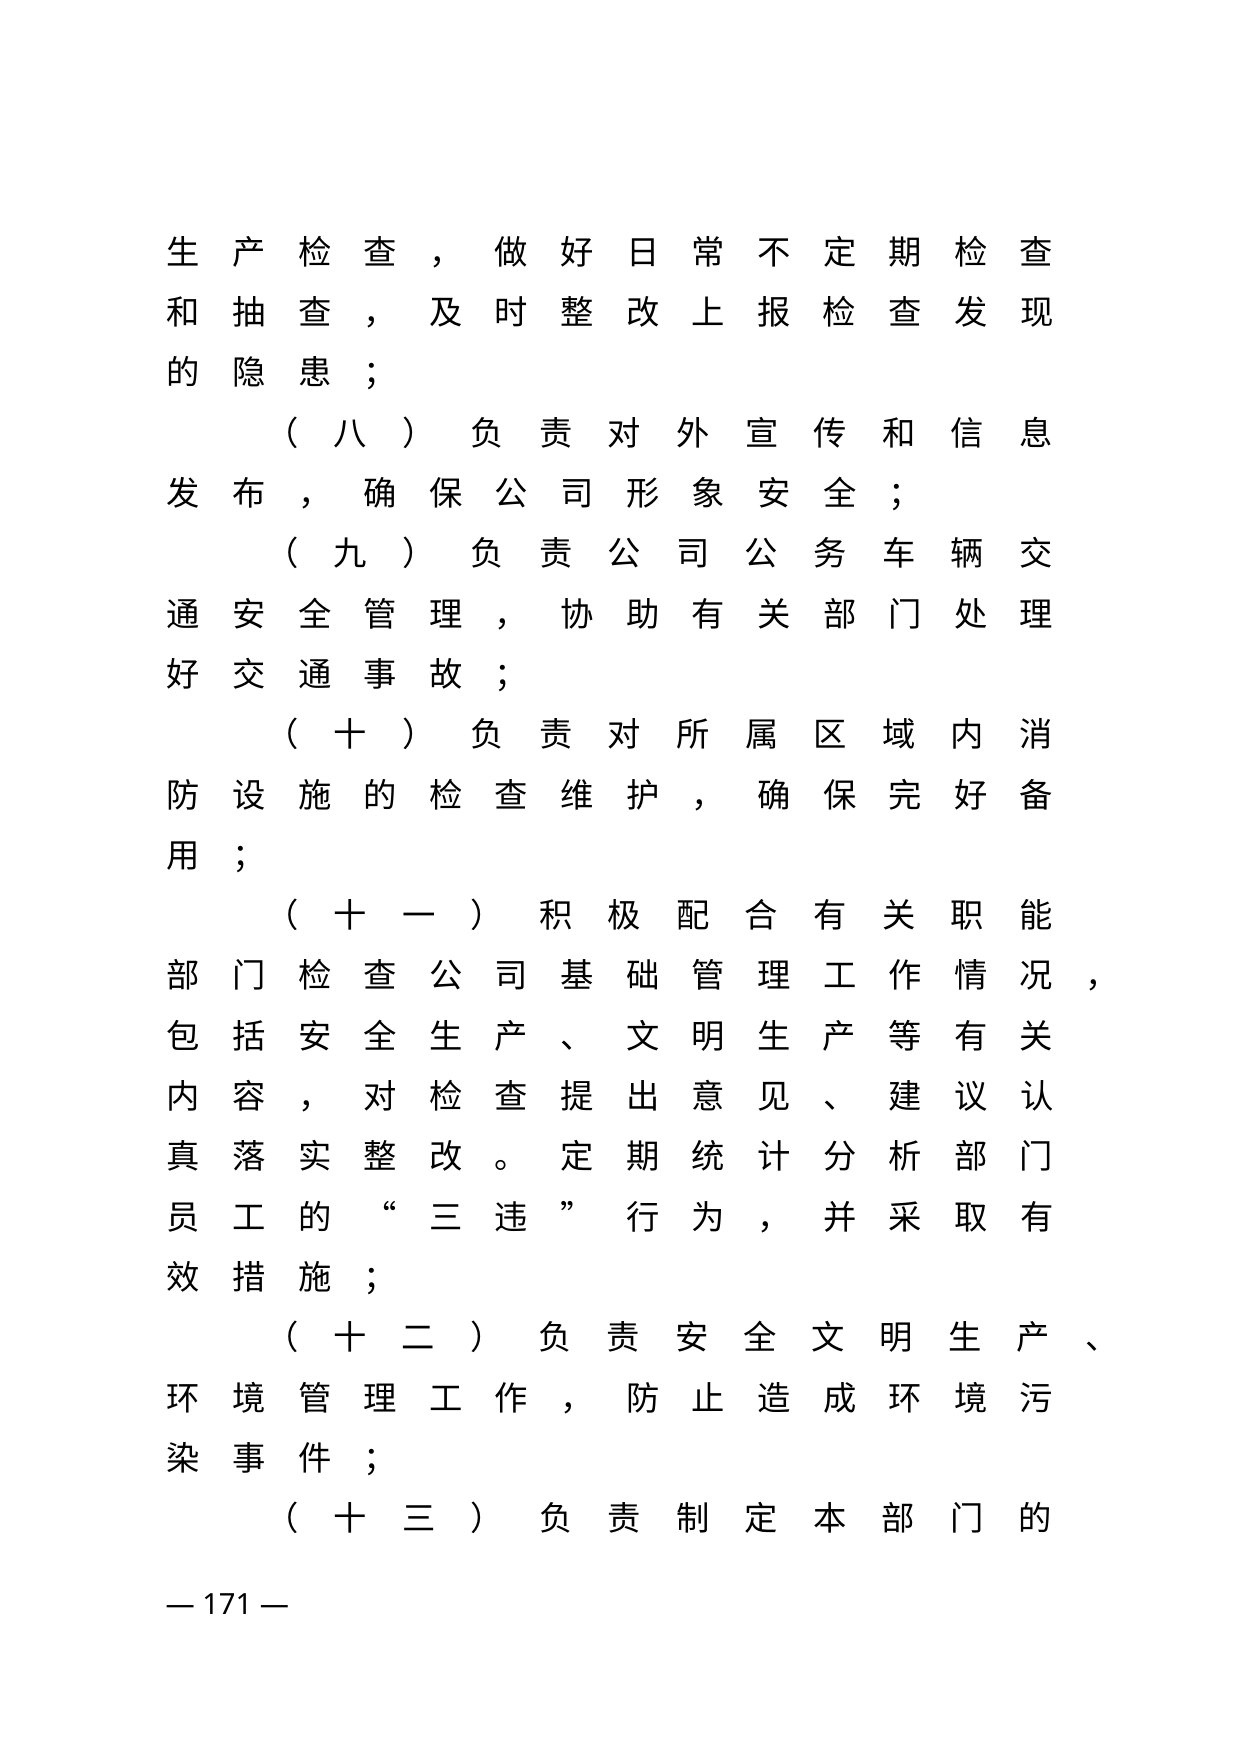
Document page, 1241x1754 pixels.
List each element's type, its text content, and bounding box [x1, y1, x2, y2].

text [167, 219, 1085, 400]
text （十一）积极配合有关职能部门检查公司基础管理工作情况，包括安全生产、文明生产等有关内容，对检查提出意见、建议认真落实整改。定期统计分析部门员工的“三违”行为，并采取有效措施； [167, 883, 1085, 1305]
text （十二）负责安全文明生产、环境管理工作，防止造成环境污染事件； [167, 1305, 1085, 1486]
text （九）负责公司公务车辆交通安全管理，协助有关部门处理好交通事故； [167, 521, 1085, 702]
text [167, 1486, 1085, 1546]
text （十）负责对所属区域内消防设施的检查维护，确保完好备用； [167, 702, 1085, 883]
text （八）负责对外宣传和信息发布，确保公司形象安全； [167, 400, 1085, 521]
